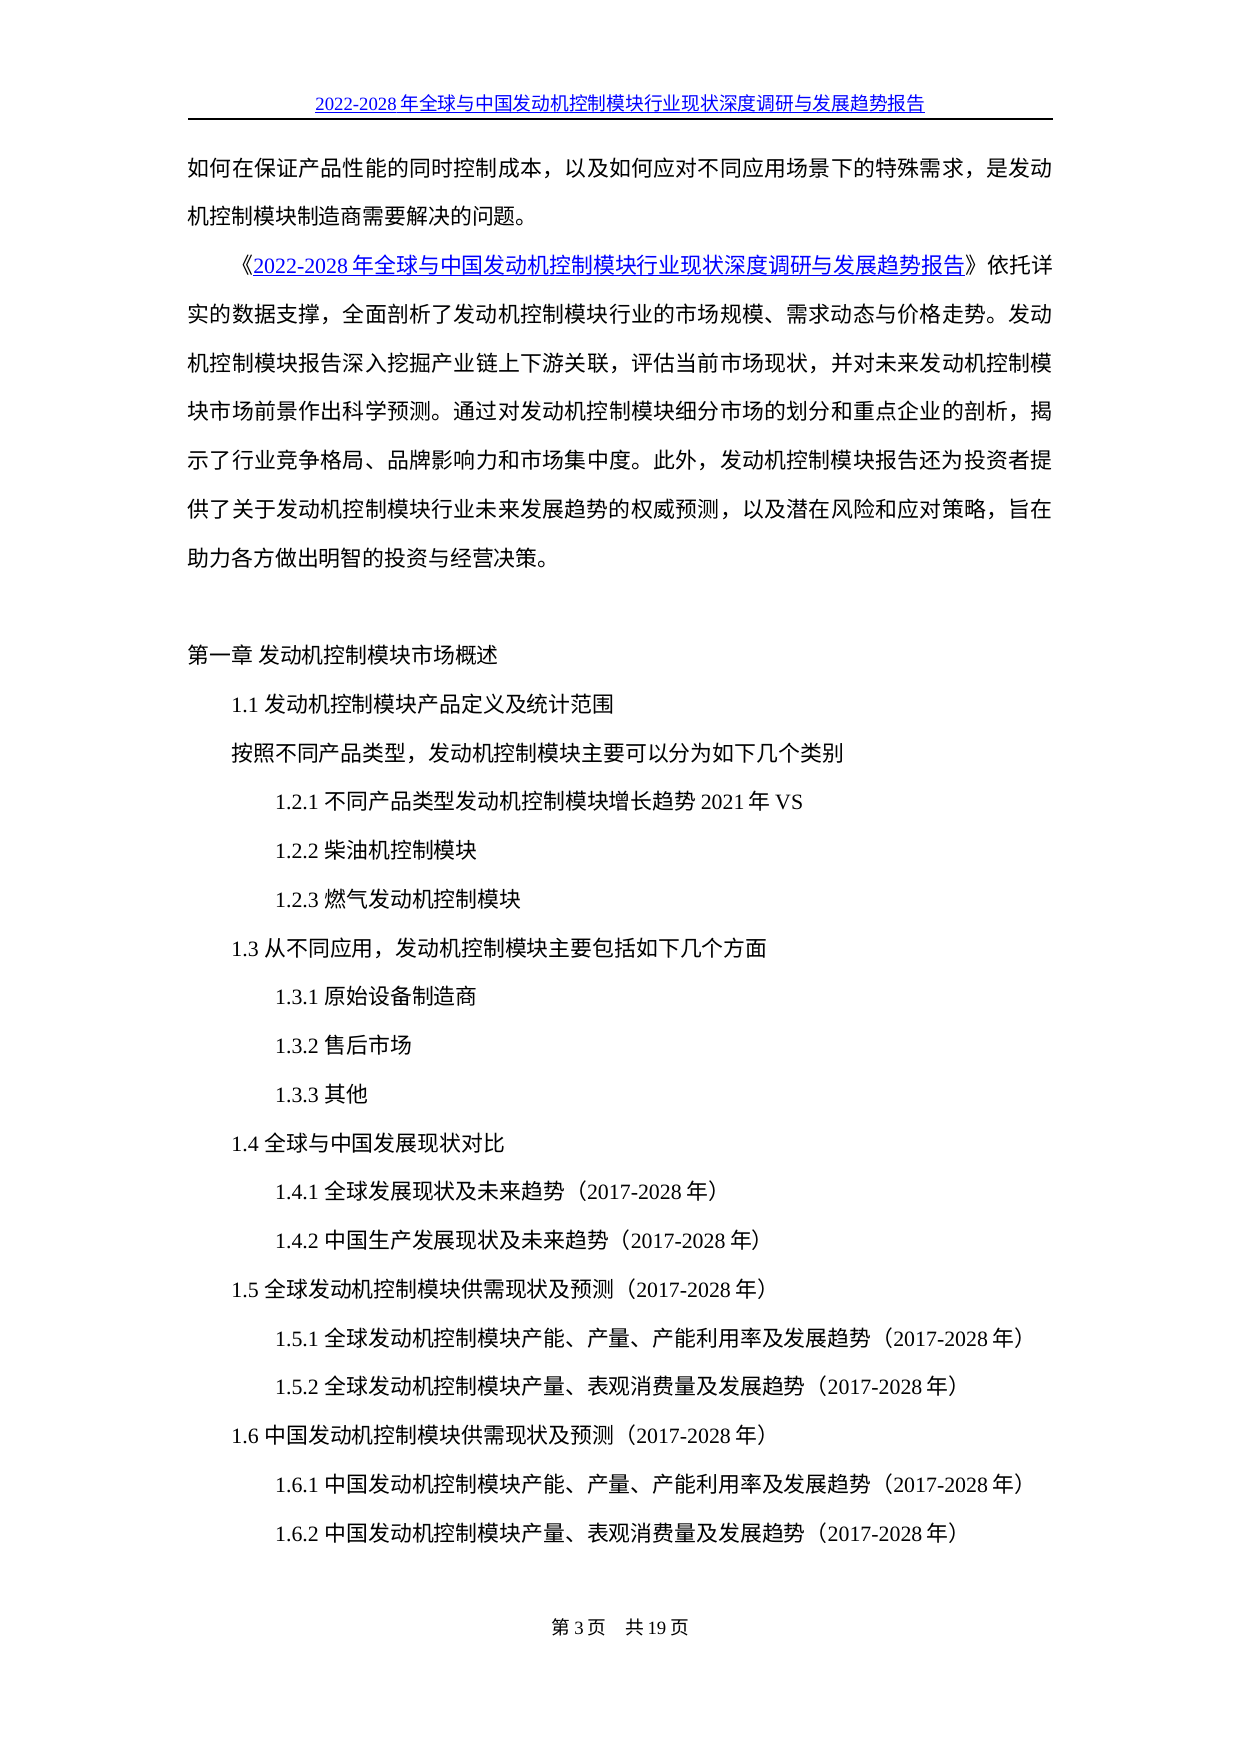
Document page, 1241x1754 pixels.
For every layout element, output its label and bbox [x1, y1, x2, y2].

text [187, 150, 1053, 1548]
